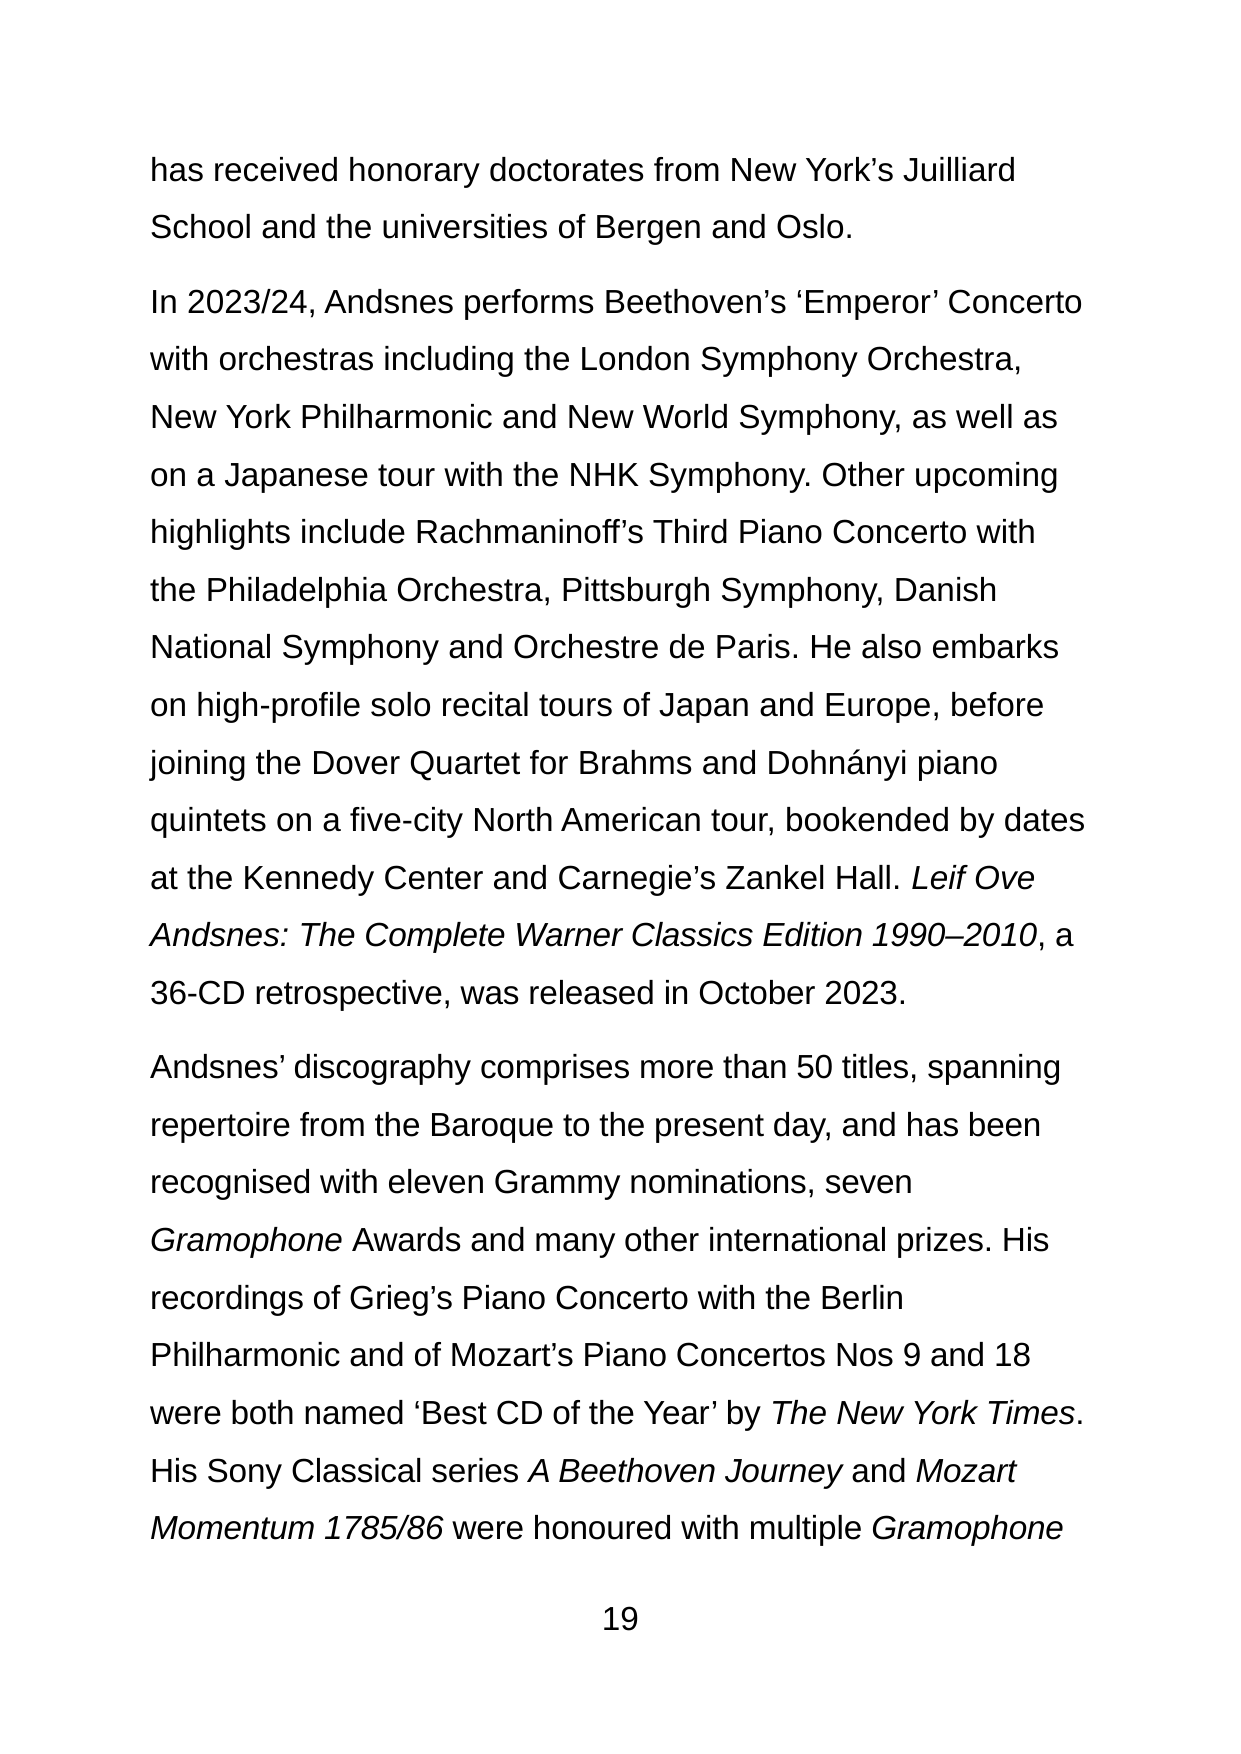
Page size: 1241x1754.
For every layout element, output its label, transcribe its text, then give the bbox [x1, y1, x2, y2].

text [150, 150, 1090, 246]
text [150, 1047, 1090, 1547]
text In 2023/24, Andsnes performs Beethoven’s ‘Emperor’ Concerto with orchestras including the London Symphony Orchestra, New York Philharmonic and New World Symphony, as well as on a Japanese tour with the NHK Symphony. Other upcoming highlights include Rachmaninoff’s Third Piano Concerto with the Philadelphia Orchestra, Pittsburgh Symphony, Danish National Symphony and Orchestre de Paris. He also embarks on high-profile solo recital tours of Japan and Europe, before joining the Dover Quartet for Brahms and Dohnányi piano quintets on a five-city North American tour, bookended by dates at the Kennedy Center and Carnegie’s Zankel Hall. Leif Ove Andsnes: The Complete Warner Classics Edition 1990–2010, a 36-CD retrospective, was released in October 2023. [150, 282, 1090, 1012]
